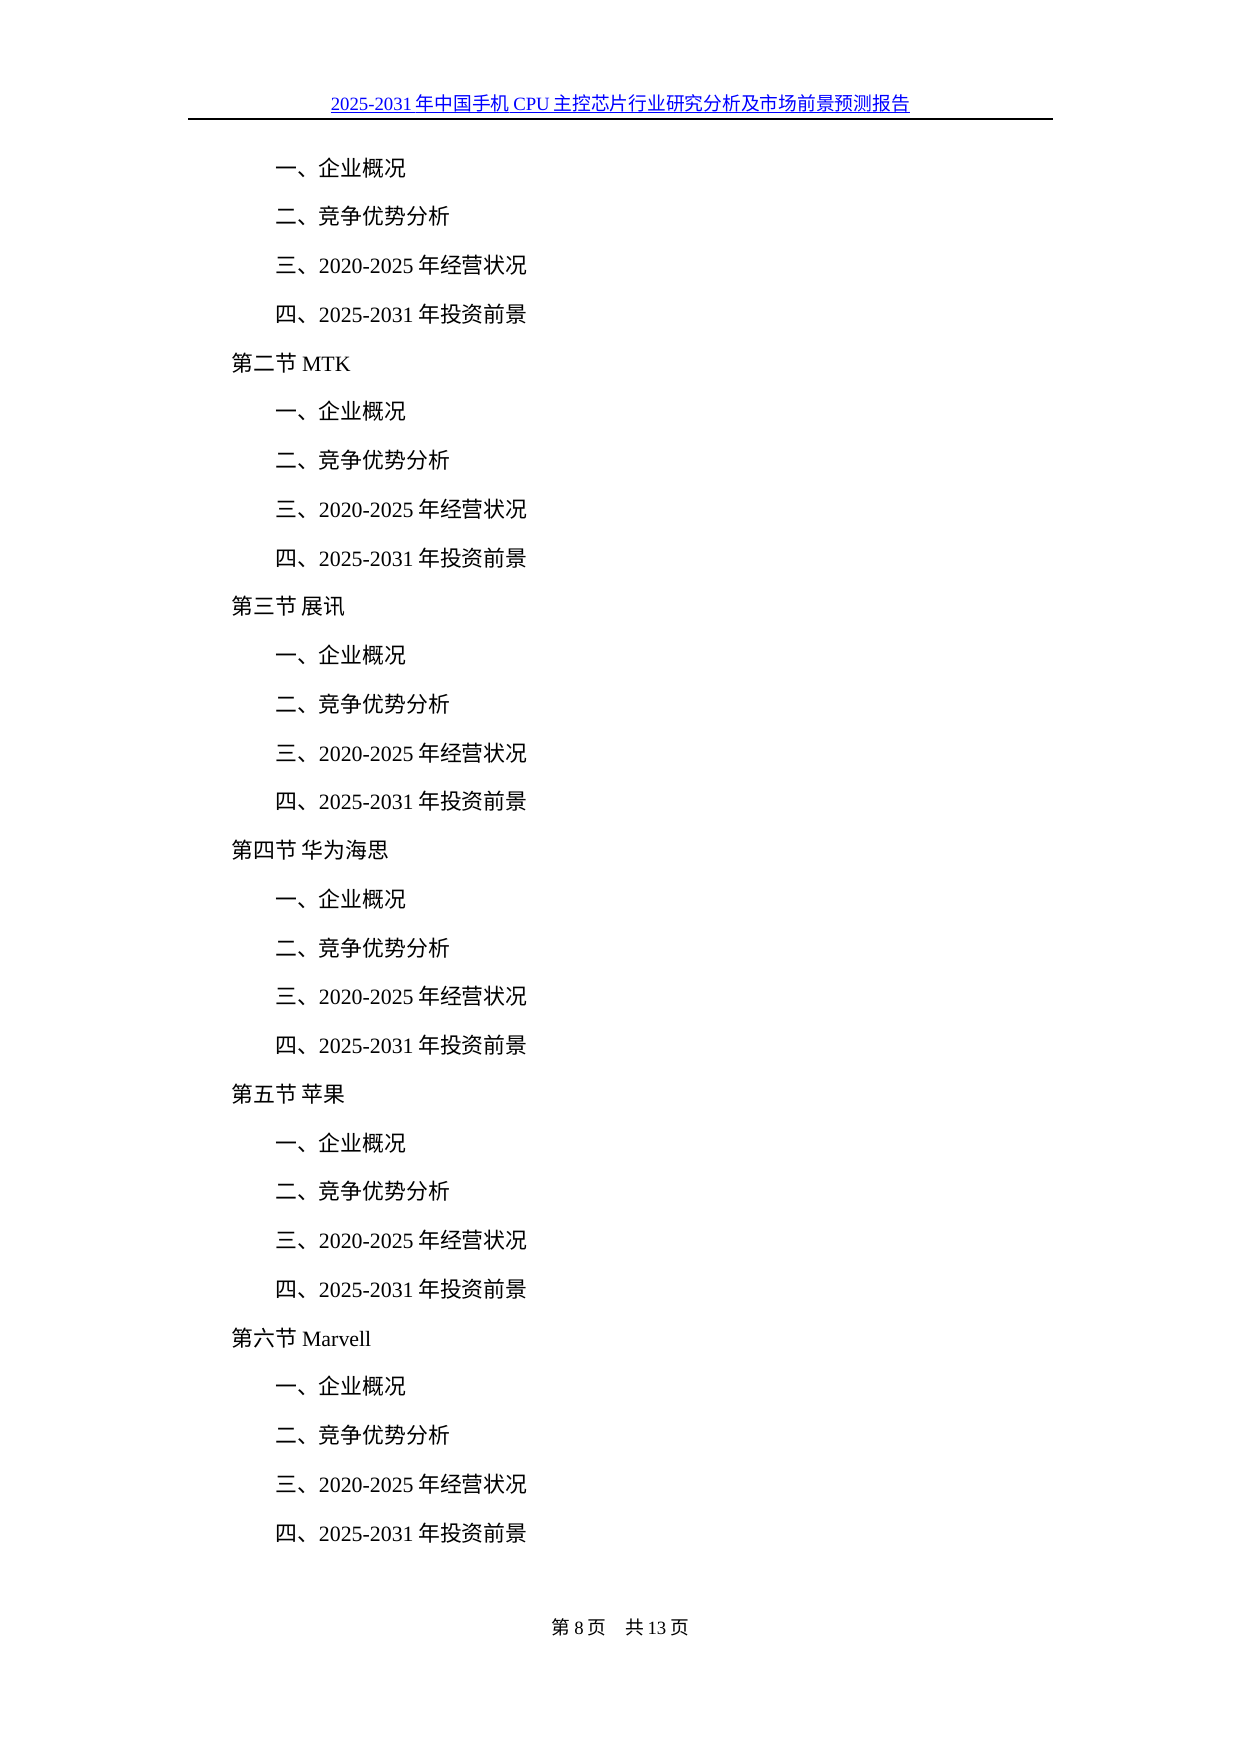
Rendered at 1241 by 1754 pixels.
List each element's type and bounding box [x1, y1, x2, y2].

text [187, 150, 1053, 1548]
